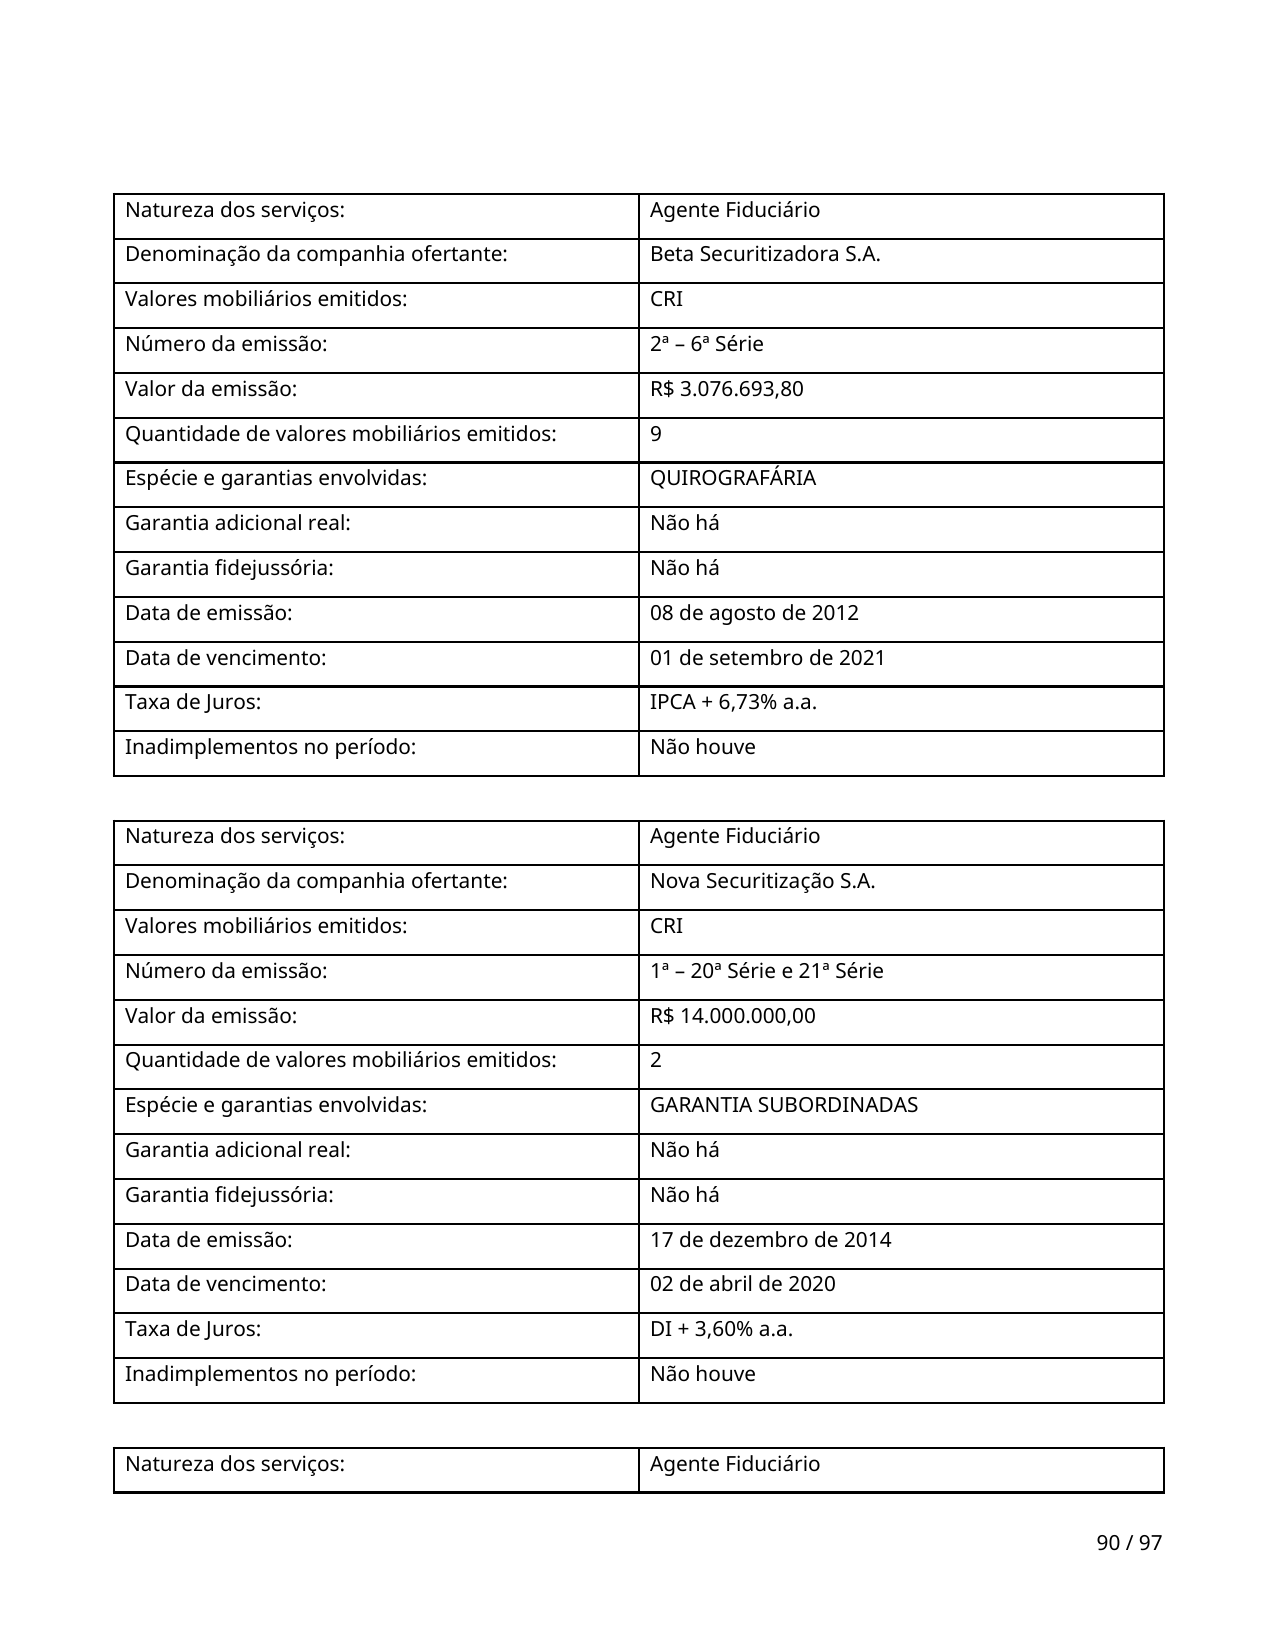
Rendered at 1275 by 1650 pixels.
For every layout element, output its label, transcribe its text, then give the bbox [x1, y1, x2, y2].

table_cell 2ª – 6ª Série [640, 329, 1163, 372]
table_cell Número da emissão: [115, 956, 638, 999]
table_cell Valor da emissão: [115, 1001, 638, 1043]
table_cell Taxa de Juros: [115, 1314, 638, 1357]
table_cell Garantia adicional real: [115, 508, 638, 551]
table_cell Número da emissão: [115, 329, 638, 372]
table_header Natureza dos serviços: [115, 195, 638, 237]
table_cell Quantidade de valores mobiliários emitidos: [115, 419, 638, 461]
table_cell CRI [640, 911, 1163, 954]
table_cell Denominação da companhia ofertante: [115, 240, 638, 282]
table_cell GARANTIA SUBORDINADAS [640, 1090, 1163, 1133]
table_cell Espécie e garantias envolvidas: [115, 1090, 638, 1133]
table_cell R$ 14.000.000,00 [640, 1001, 1163, 1043]
table_cell Data de vencimento: [115, 643, 638, 685]
table_cell Inadimplementos no período: [115, 732, 638, 775]
table_header Natureza dos serviços: [115, 822, 638, 864]
table_cell R$ 3.076.693,80 [640, 374, 1163, 417]
table_cell 1ª – 20ª Série e 21ª Série [640, 956, 1163, 999]
table_cell Valores mobiliários emitidos: [115, 911, 638, 954]
table_cell Não há [640, 1135, 1163, 1178]
table_cell QUIROGRAFÁRIA [640, 464, 1163, 506]
table_cell Não há [640, 1180, 1163, 1223]
table_cell Garantia adicional real: [115, 1135, 638, 1178]
table_cell 02 de abril de 2020 [640, 1270, 1163, 1312]
table_cell Não há [640, 508, 1163, 551]
table_cell Valores mobiliários emitidos: [115, 284, 638, 327]
table_cell Garantia fidejussória: [115, 1180, 638, 1223]
table_header Agente Fiduciário [640, 822, 1163, 864]
table_cell Não houve [640, 732, 1163, 775]
table_cell Denominação da companhia ofertante: [115, 866, 638, 909]
table_cell Garantia fidejussória: [115, 553, 638, 596]
table_cell Taxa de Juros: [115, 688, 638, 730]
table_header Natureza dos serviços: [115, 1449, 638, 1491]
table_cell Não houve [640, 1359, 1163, 1402]
table_cell Não há [640, 553, 1163, 596]
table_cell Valor da emissão: [115, 374, 638, 417]
table_cell Nova Securitização S.A. [640, 866, 1163, 909]
table_cell Beta Securitizadora S.A. [640, 240, 1163, 282]
table_header Agente Fiduciário [640, 1449, 1163, 1491]
table_cell IPCA + 6,73% a.a. [640, 688, 1163, 730]
table_cell Espécie e garantias envolvidas: [115, 464, 638, 506]
table_cell Inadimplementos no período: [115, 1359, 638, 1402]
table_header Agente Fiduciário [640, 195, 1163, 237]
table_cell 2 [640, 1046, 1163, 1088]
table_cell Data de emissão: [115, 1225, 638, 1267]
table_cell 08 de agosto de 2012 [640, 598, 1163, 641]
table_cell 17 de dezembro de 2014 [640, 1225, 1163, 1267]
table_cell Quantidade de valores mobiliários emitidos: [115, 1046, 638, 1088]
table_cell CRI [640, 284, 1163, 327]
table_cell DI + 3,60% a.a. [640, 1314, 1163, 1357]
table_cell Data de vencimento: [115, 1270, 638, 1312]
table_cell Data de emissão: [115, 598, 638, 641]
table_cell 9 [640, 419, 1163, 461]
table_cell 01 de setembro de 2021 [640, 643, 1163, 685]
